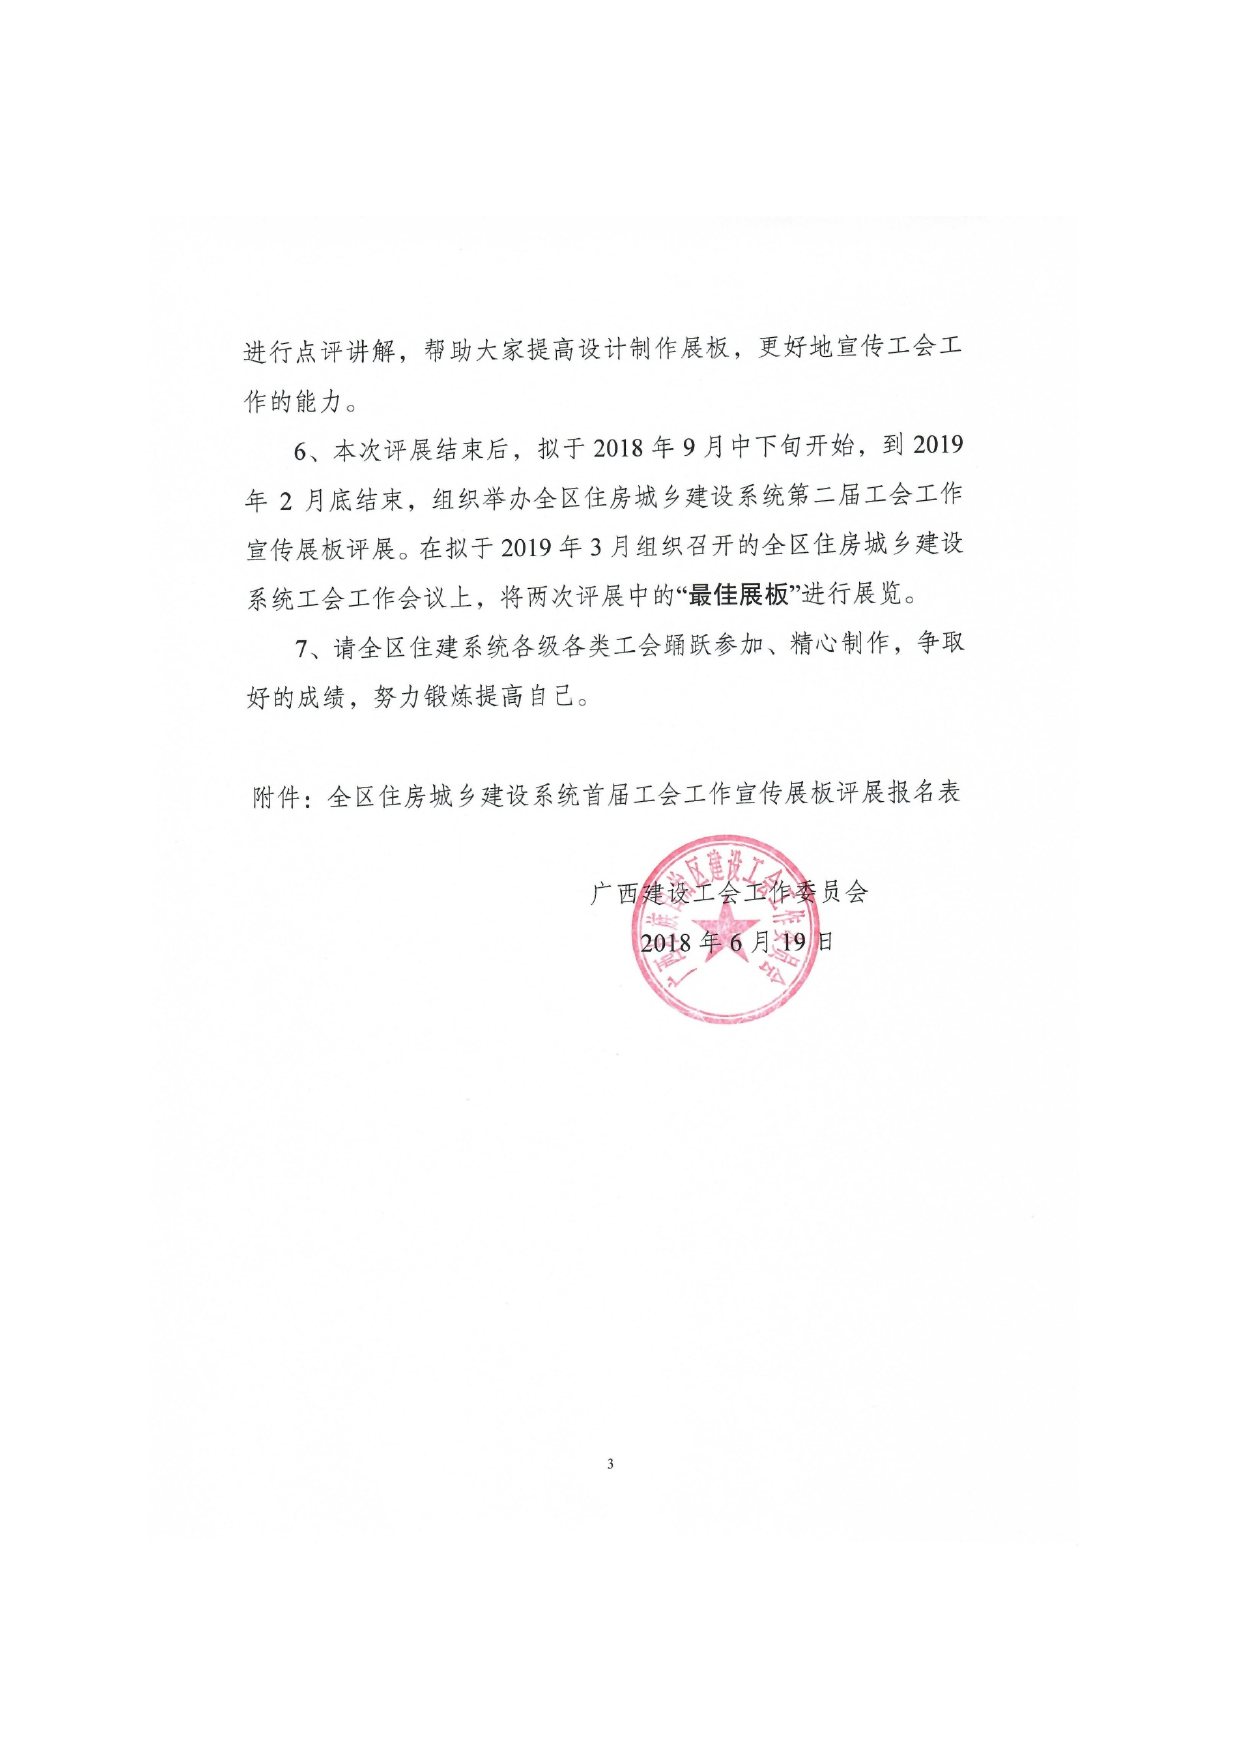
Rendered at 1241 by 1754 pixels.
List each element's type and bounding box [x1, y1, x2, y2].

picture [147, 216, 1093, 1550]
